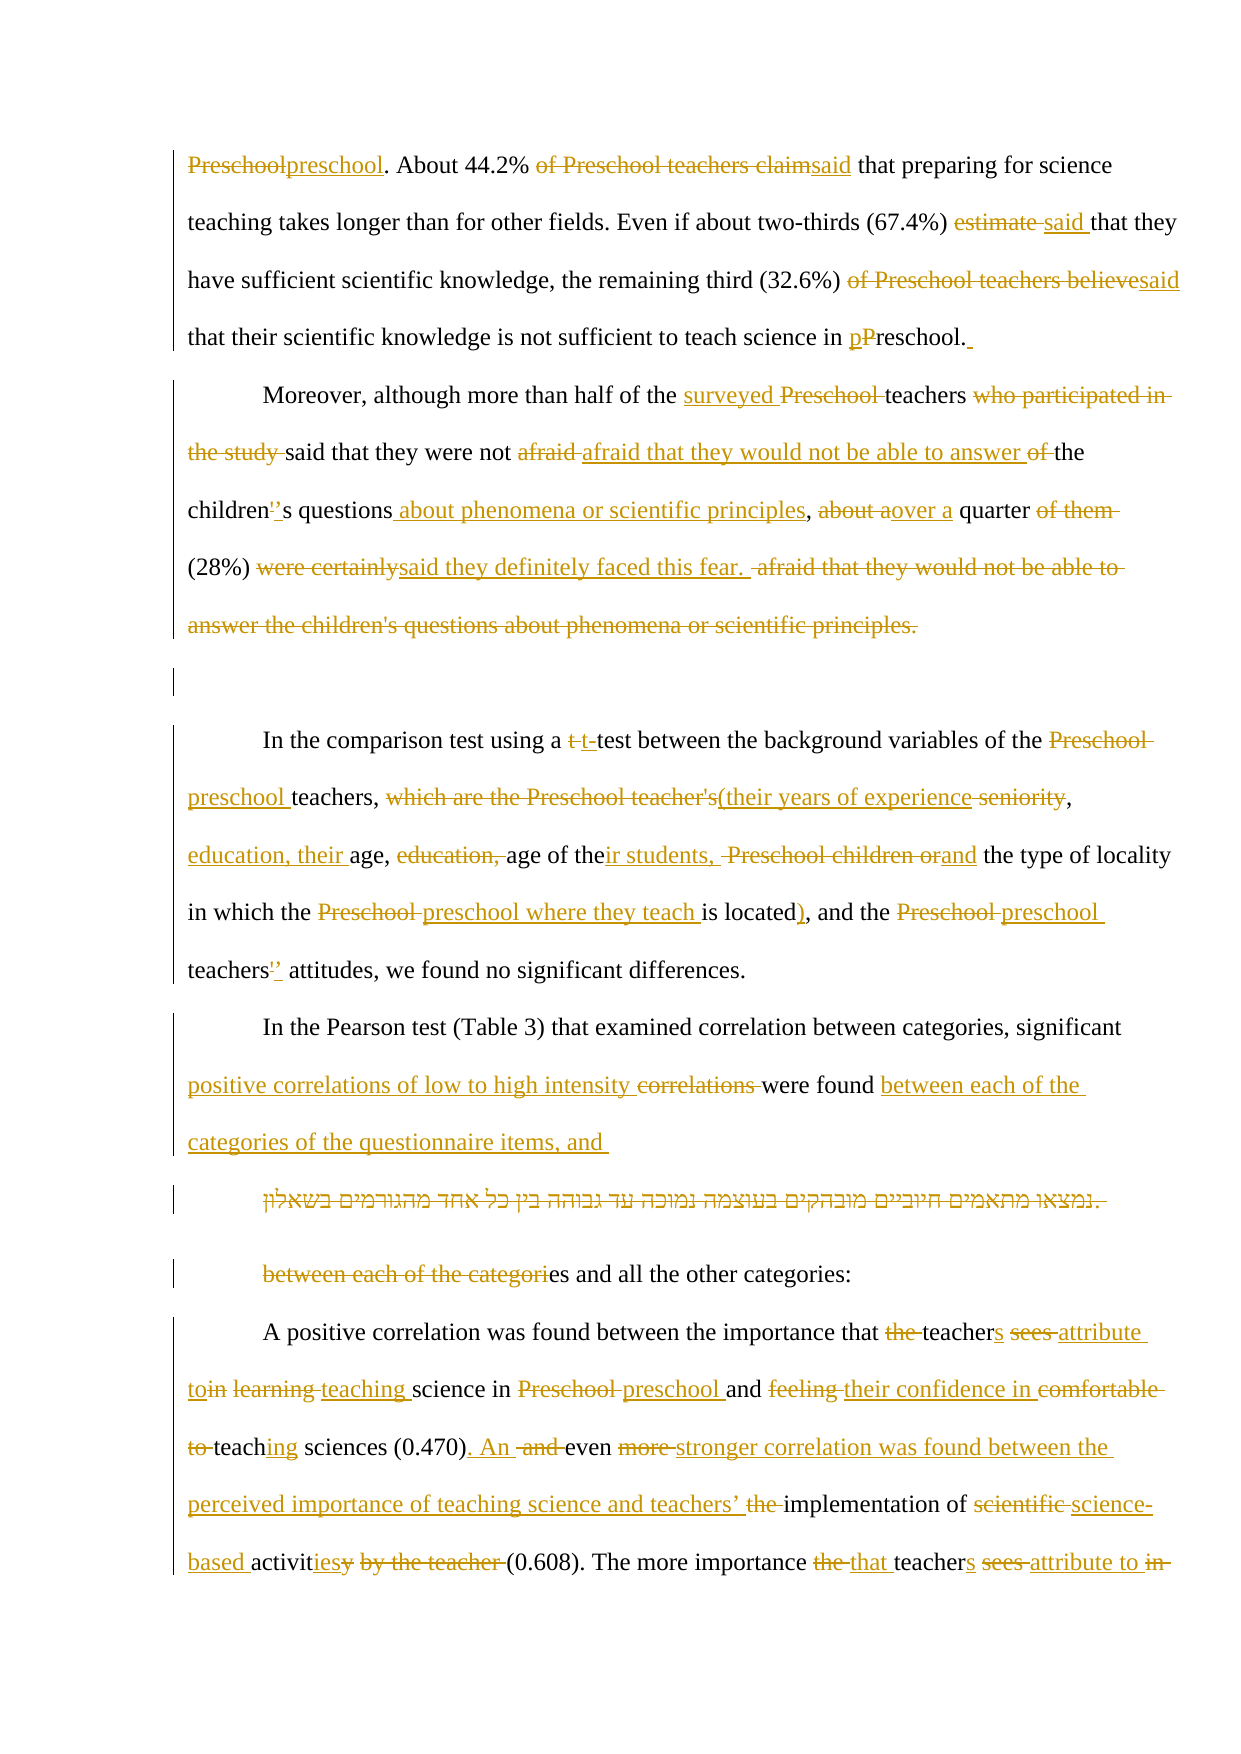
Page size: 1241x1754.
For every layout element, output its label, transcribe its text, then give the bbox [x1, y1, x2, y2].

text In the Pearson test (Table 3) that examined correlation between categories, significant were found [187, 1012, 1181, 1156]
text In the comparison test using a test between the background variables of the teachers, , age, age of the the type of locality in which the is located, and the teachers attitudes, we found no significant differences. [187, 725, 1181, 984]
text Moreover, although more than half of the teachers said that they were not the childrens questions, quarter (28%) [187, 380, 1181, 639]
text all the other categories: [187, 1259, 1181, 1288]
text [187, 150, 1181, 351]
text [187, 1317, 1181, 1575]
